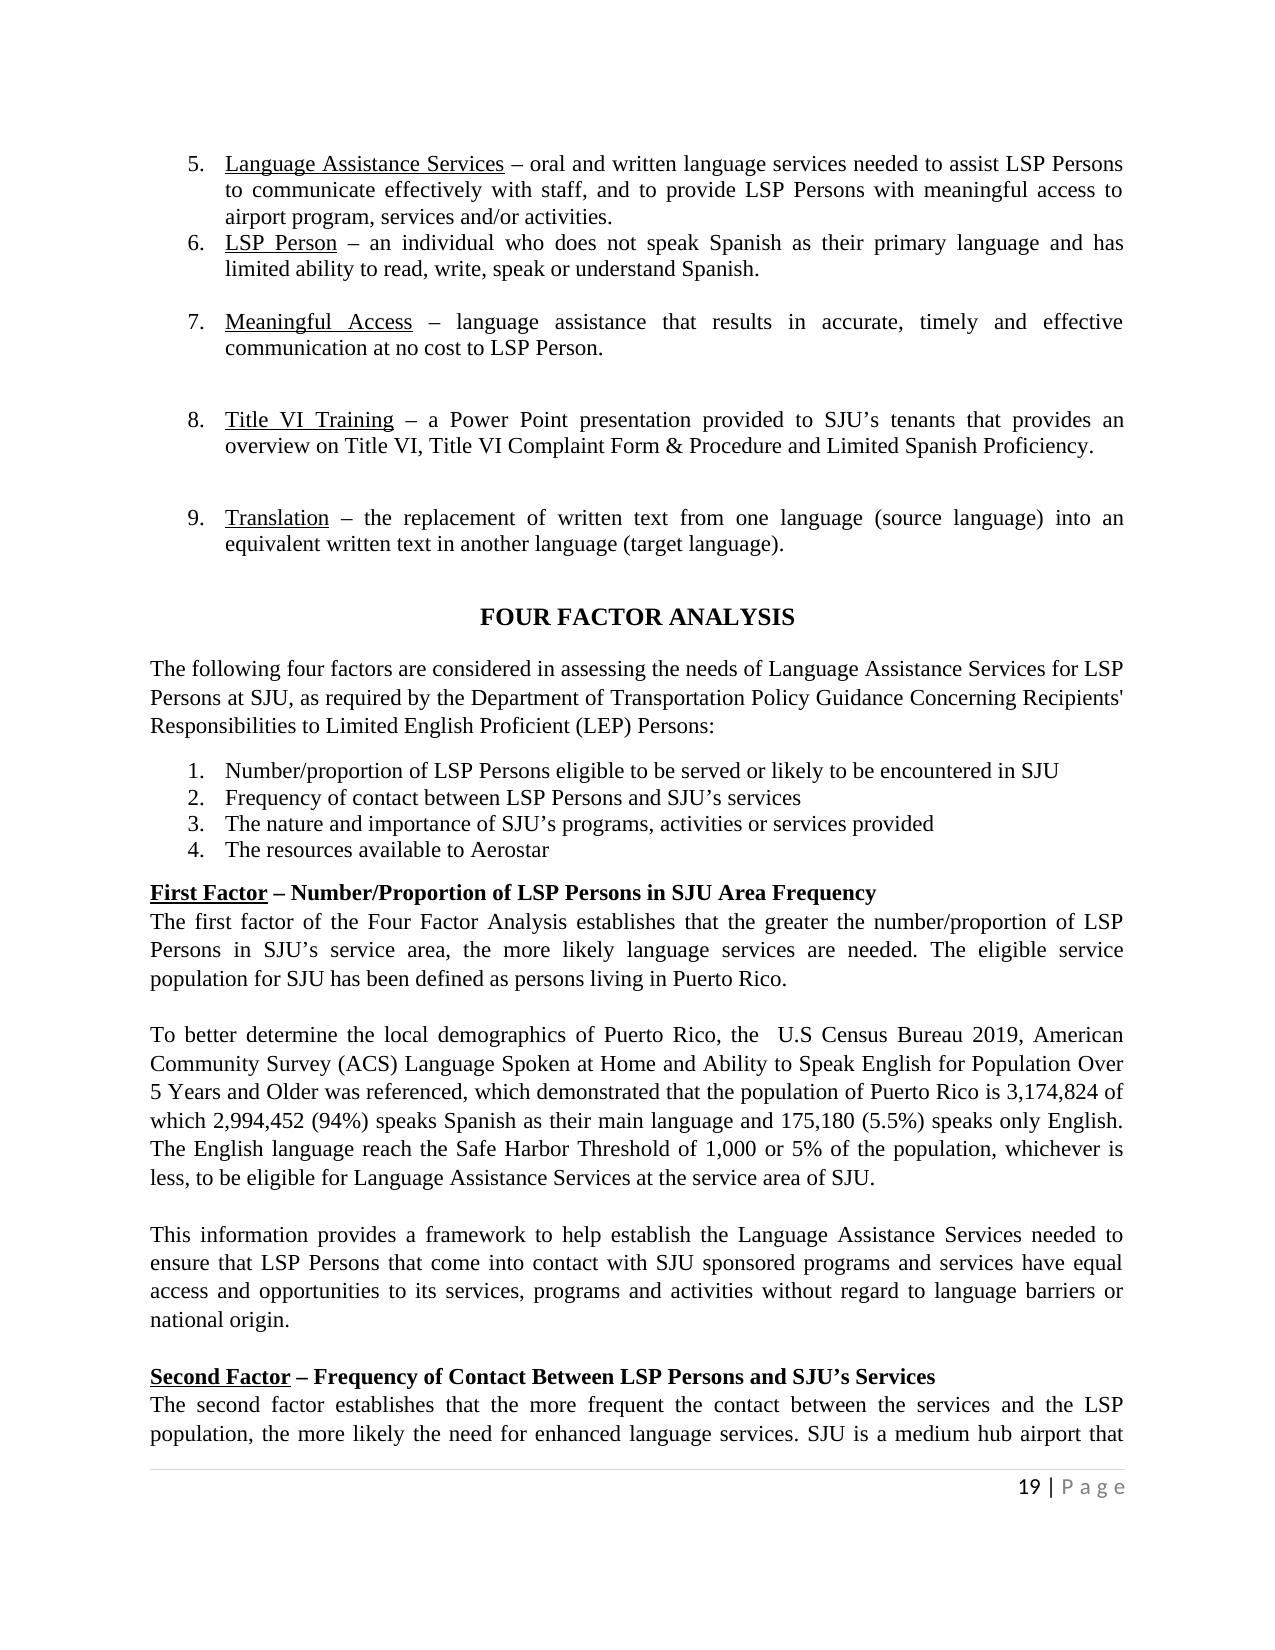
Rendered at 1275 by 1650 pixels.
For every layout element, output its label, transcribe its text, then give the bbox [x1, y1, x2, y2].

text The following four factors are considered in assessing the needs of Language Assistance Services for LSP Persons at SJU, as required by the Department of Transportation Policy Guidance Concerning Recipients' Responsibilities to Limited English Proficient (LEP) Persons: [150, 655, 1125, 738]
text This information provides a framework to help establish the Language Assistance Services needed to ensure that LSP Persons that come into contact with SJU sponsored programs and services have equal access and opportunities to its services, programs and activities without regard to language barriers or national origin. [150, 1221, 1125, 1332]
list Translation – the replacement of written text from one language (source language) into an equivalent written text in another language (target language). [187, 504, 1125, 556]
list The resources available to Aerostar [187, 836, 1125, 863]
list LSP Person – an individual who does not speak Spanish as their primary language and has limited ability to read, write, speak or understand Spanish. [187, 229, 1125, 282]
subtitle FOUR FACTOR ANALYSIS [150, 602, 1125, 630]
list Frequency of contact between LSP Persons and SJU’s services [187, 784, 1125, 810]
text First Factor – Number/Proportion of LSP Persons in SJU Area Frequency [150, 879, 1125, 906]
list Language Assistance Services – oral and written language services needed to assist LSP Persons to communicate effectively with staff, and to provide LSP Persons with meaningful access to airport program, services and/or activities. [187, 150, 1125, 229]
list Meaningful Access – language assistance that results in accurate, timely and effective communication at no cost to LSP Person. [187, 308, 1125, 361]
text Second Factor – Frequency of Contact Between LSP Persons and SJU’s Services [150, 1363, 1125, 1389]
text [150, 1391, 1125, 1446]
text To better determine the local demographics of Puerto Rico, the U.S Census Bureau 2019, American Community Survey (ACS) Language Spoken at Home and Ability to Speak English for Population Over 5 Years and Older was referenced, which demonstrated that the population of Puerto Rico is 3,174,824 of which 2,994,452 (94%) speaks Spanish as their main language and 175,180 (5.5%) speaks only English. The English language reach the Safe Harbor Threshold of 1,000 or 5% of the population, whichever is less, to be eligible for Language Assistance Services at the service area of SJU. [150, 1022, 1125, 1190]
list The nature and importance of SJU’s programs, activities or services provided [187, 810, 1125, 836]
text The first factor of the Four Factor Analysis establishes that the greater the number/proportion of LSP Persons in SJU’s service area, the more likely language services are needed. The eligible service population for SJU has been defined as persons living in Puerto Rico. [150, 908, 1125, 991]
list Number/proportion of LSP Persons eligible to be served or likely to be encountered in SJU [187, 757, 1125, 784]
list Title VI Training – a Power Point presentation provided to SJU’s tenants that provides an overview on Title VI, Title VI Complaint Form & Procedure and Limited Spanish Proficiency. [187, 406, 1125, 459]
